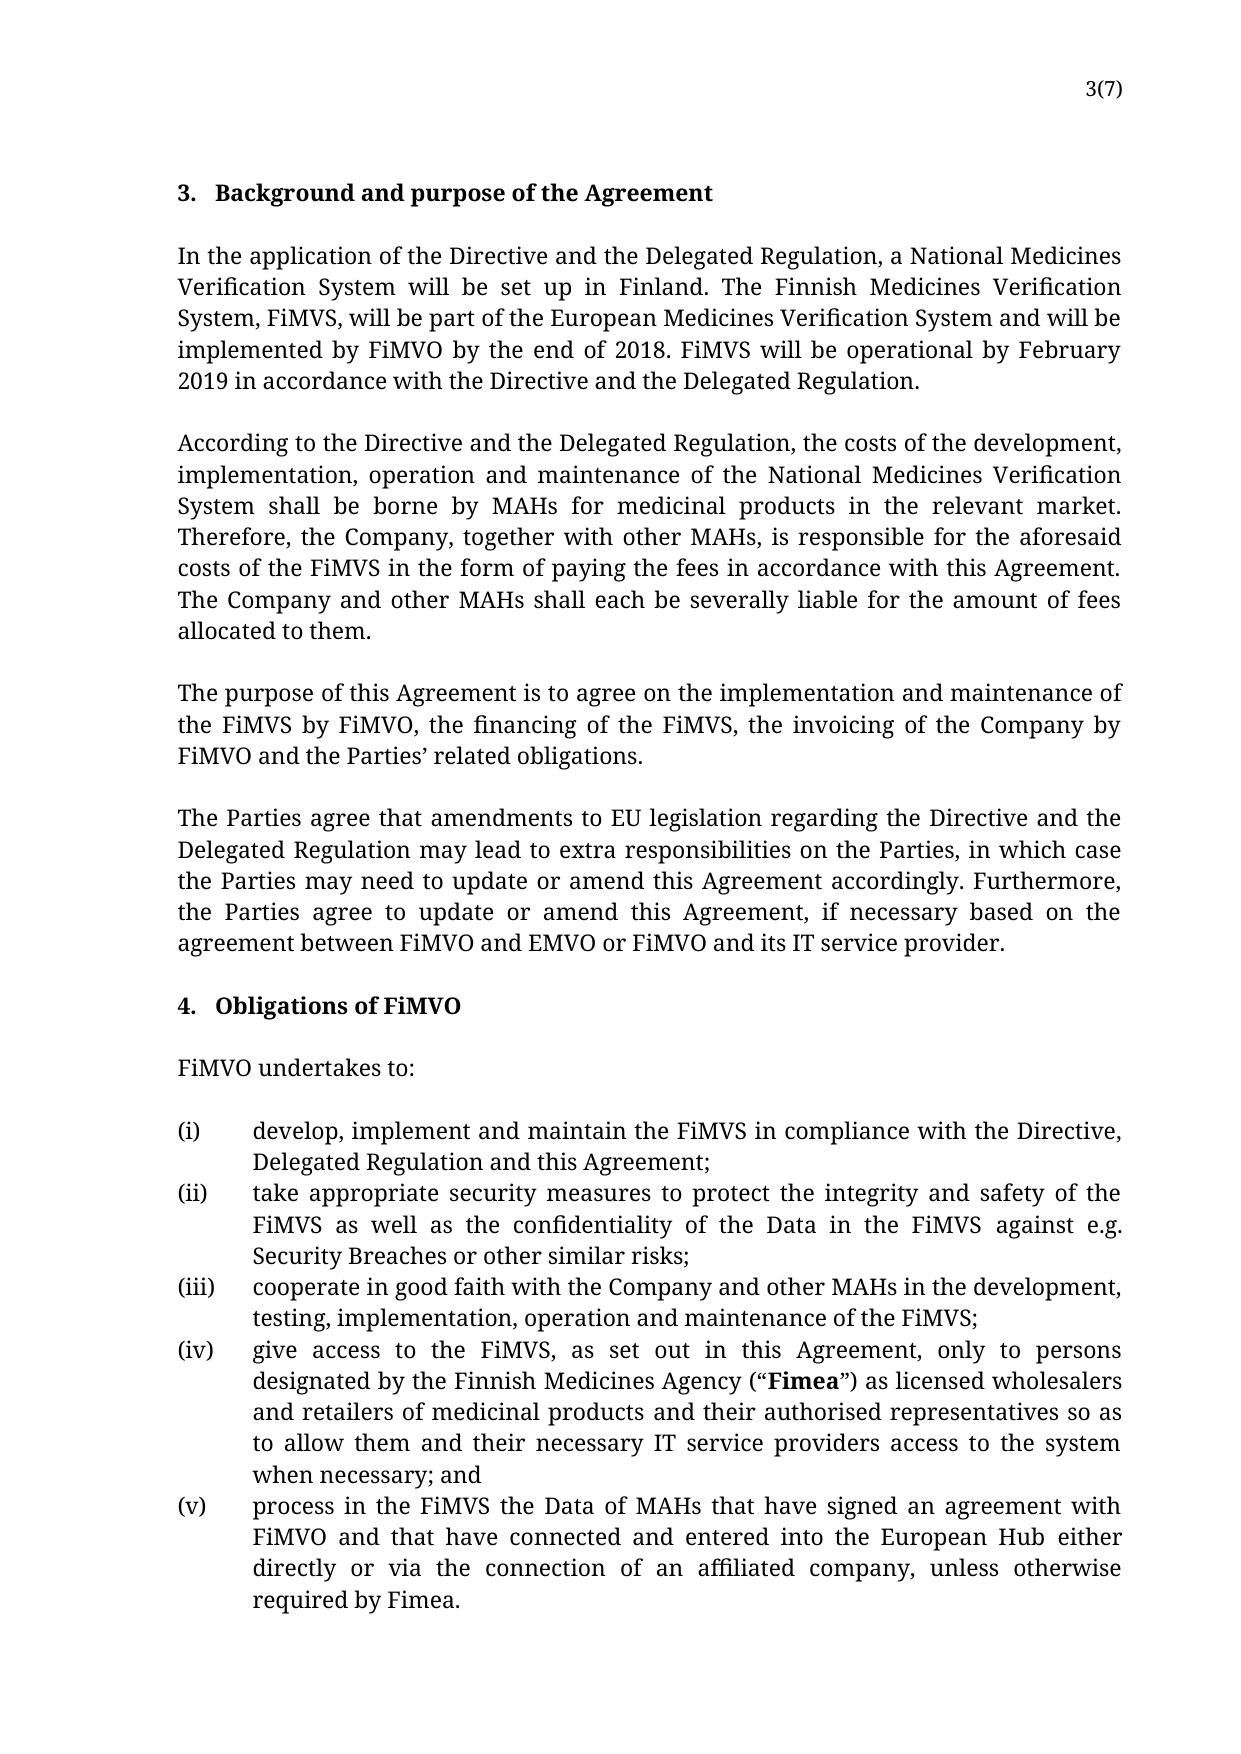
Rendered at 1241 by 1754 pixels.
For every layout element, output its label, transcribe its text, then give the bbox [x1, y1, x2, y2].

list give access to the FiMVS, as set out in this Agreement, only to persons designated by the Finnish Medicines Agency (“Fimea”) as licensed wholesalers and retailers of medicinal products and their authorised representatives so as to allow them and their necessary IT service providers access to the system when necessary; and [177, 1333, 1123, 1490]
list The Parties agree that amendments to EU legislation regarding the Directive and the Delegated Regulation may lead to extra responsibilities on the Parties, in which case the Parties may need to update or amend this Agreement accordingly. Furthermore, the Parties agree to update or amend this Agreement, if necessary based on the agreement between FiMVO and EMVO or FiMVO and its IT service provider. [177, 802, 1123, 958]
list develop, implement and maintain the FiMVS in compliance with the Directive, Delegated Regulation and this Agreement; [177, 1115, 1123, 1177]
list take appropriate security measures to protect the integrity and safety of the FiMVS as well as the confidentiality of the Data in the FiMVS against e.g. Security Breaches or other similar risks; [177, 1177, 1123, 1271]
list The purpose of this Agreement is to agree on the implementation and maintenance of the FiMVS by FiMVO, the financing of the FiMVS, the invoicing of the Company by FiMVO and the Parties’ related obligations. [177, 677, 1123, 771]
list process in the FiMVS the Data of MAHs that have signed an agreement with FiMVO and that have connected and entered into the European Hub either directly or via the connection of an affiliated company, unless otherwise required by Fimea. [177, 1490, 1123, 1615]
list In the application of the Directive and the Delegated Regulation, a National Medicines Verification System will be set up in Finland. The Finnish Medicines Verification System, FiMVS, will be part of the European Medicines Verification System and will be implemented by FiMVO by the end of 2018. FiMVS will be operational by February 2019 in accordance with the Directive and the Delegated Regulation. [177, 240, 1123, 396]
list Background and purpose of the Agreement [177, 177, 1123, 208]
list Obligations of FiMVO [177, 990, 1123, 1021]
list According to the Directive and the Delegated Regulation, the costs of the development, implementation, operation and maintenance of the National Medicines Verification System shall be borne by MAHs for medicinal products in the relevant market. Therefore, the Company, together with other MAHs, is responsible for the aforesaid costs of the FiMVS in the form of paying the fees in accordance with this Agreement. The Company and other MAHs shall each be severally liable for the amount of fees allocated to them. [177, 427, 1123, 646]
list FiMVO undertakes to: [177, 1052, 1123, 1083]
list cooperate in good faith with the Company and other MAHs in the development, testing, implementation, operation and maintenance of the FiMVS; [177, 1271, 1123, 1333]
